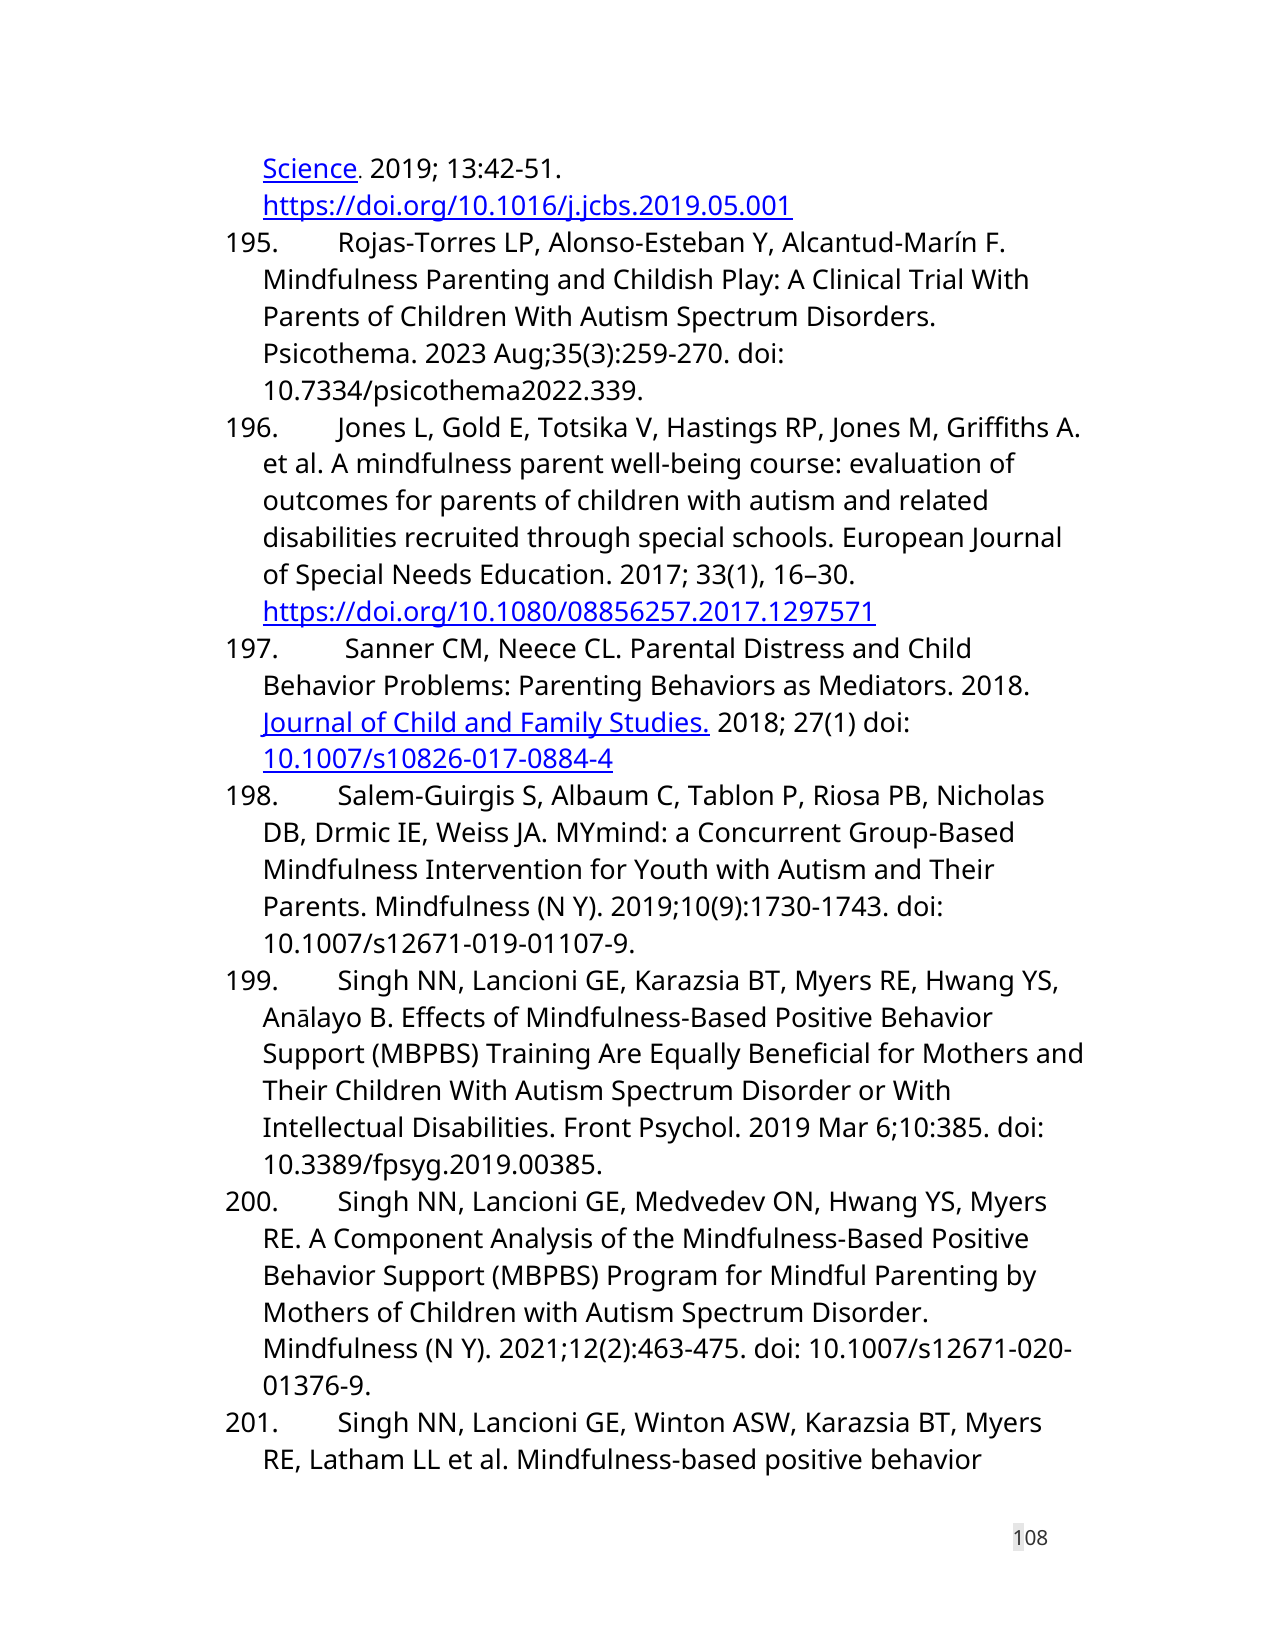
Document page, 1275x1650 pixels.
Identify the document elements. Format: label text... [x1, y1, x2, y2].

list Sanner CM, Neece CL. Parental Distress and Child Behavior Problems: Parenting Behaviors as Mediators. 2018. Journal of Child and Family Studies. 2018; 27(1) doi: 10.1007/s10826-017-0884-4 [225, 629, 1087, 777]
list Jones L, Gold E, Totsika V, Hastings RP, Jones M, Griffiths A. et al. A mindfulness parent well-being course: evaluation of outcomes for parents of children with autism and related disabilities recruited through special schools. European Journal of Special Needs Education. 2017; 33(1), 16–30. https://doi.org/10.1080/08856257.2017.1297571 [225, 408, 1087, 629]
list Rojas-Torres LP, Alonso-Esteban Y, Alcantud-Marín F. Mindfulness Parenting and Childish Play: A Clinical Trial With Parents of Children With Autism Spectrum Disorders. Psicothema. 2023 Aug;35(3):259-270. doi: 10.7334/psicothema2022.339. [225, 224, 1087, 408]
list Singh NN, Lancioni GE, Medvedev ON, Hwang YS, Myers RE. A Component Analysis of the Mindfulness-Based Positive Behavior Support (MBPBS) Program for Mindful Parenting by Mothers of Children with Autism Spectrum Disorder. Mindfulness (N Y). 2021;12(2):463-475. doi: 10.1007/s12671-020-01376-9. [225, 1182, 1087, 1404]
list Salem-Guirgis S, Albaum C, Tablon P, Riosa PB, Nicholas DB, Drmic IE, Weiss JA. MYmind: a Concurrent Group-Based Mindfulness Intervention for Youth with Autism and Their Parents. Mindfulness (N Y). 2019;10(9):1730-1743. doi: 10.1007/s12671-019-01107-9. [225, 777, 1087, 961]
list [225, 150, 1087, 224]
list Singh NN, Lancioni GE, Karazsia BT, Myers RE, Hwang YS, Anālayo B. Effects of Mindfulness-Based Positive Behavior Support (MBPBS) Training Are Equally Beneficial for Mothers and Their Children With Autism Spectrum Disorder or With Intellectual Disabilities. Front Psychol. 2019 Mar 6;10:385. doi: 10.3389/fpsyg.2019.00385. [225, 961, 1087, 1182]
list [225, 1404, 1087, 1477]
